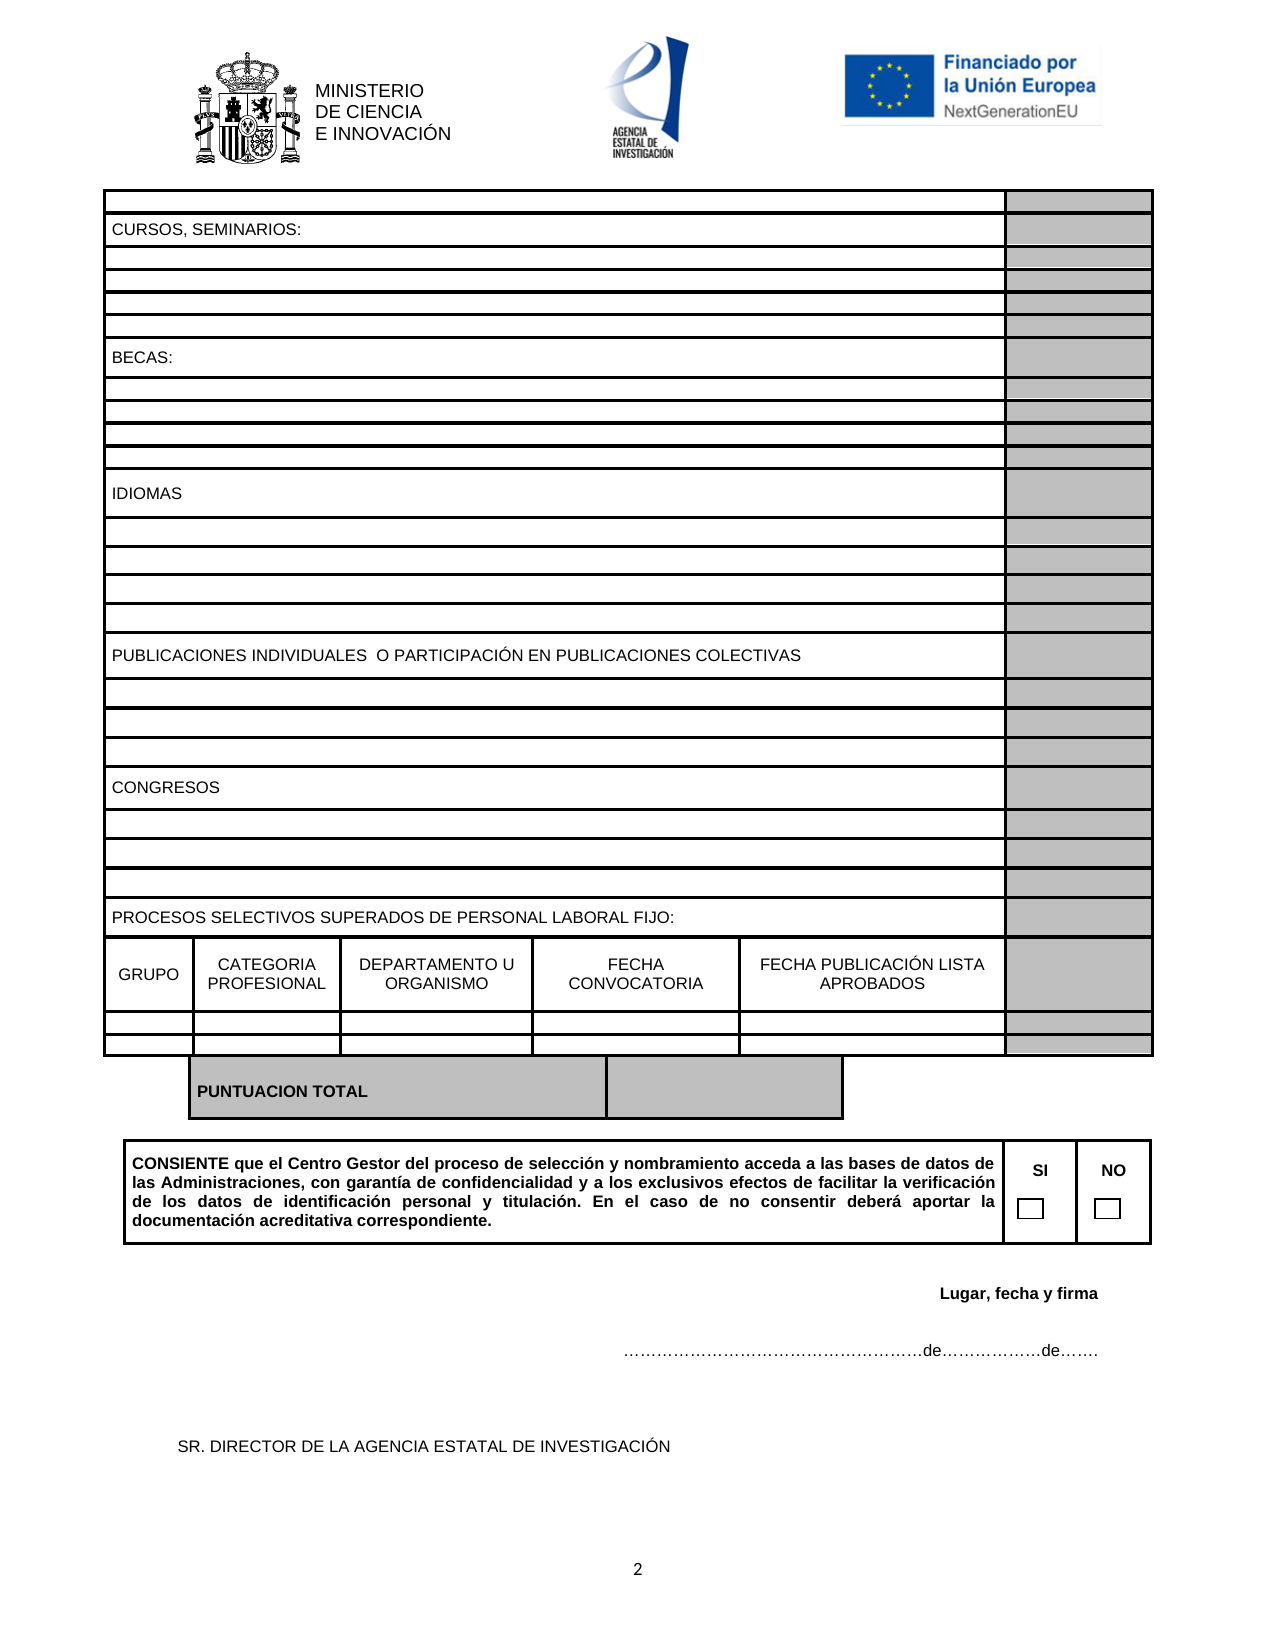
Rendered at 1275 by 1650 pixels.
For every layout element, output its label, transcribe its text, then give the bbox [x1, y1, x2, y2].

table_cell [342, 1013, 531, 1033]
table_cell [1007, 840, 1151, 866]
picture [598, 32, 692, 161]
table_cell [1007, 605, 1151, 631]
table_cell [106, 448, 1004, 467]
table_header SI [1005, 1142, 1075, 1242]
table_cell [106, 519, 1004, 544]
table_cell [106, 379, 1004, 398]
text Lugar, fecha y firma [177, 1283, 1098, 1303]
table_cell [106, 402, 1004, 421]
table_cell [106, 870, 1004, 896]
table_cell CURSOS, SEMINARIOS: [106, 215, 1004, 244]
table_cell [741, 1036, 1004, 1053]
table_cell [1007, 899, 1151, 935]
table_cell PUNTUACION TOTAL [191, 1057, 605, 1117]
table_cell [106, 425, 1004, 444]
text ………………………………………………de………………de……. [177, 1341, 1098, 1360]
table_cell [1007, 425, 1151, 444]
table_cell [1007, 811, 1151, 837]
table_cell [106, 739, 1004, 765]
table_cell [1007, 339, 1151, 376]
table_cell [106, 271, 1004, 290]
table_cell [1007, 470, 1151, 516]
table_cell PROCESOS SELECTIVOS SUPERADOS DE PERSONAL LABORAL FIJO: [106, 899, 1004, 935]
table_cell [1007, 448, 1151, 467]
table_cell [1007, 680, 1151, 706]
text SR. DIRECTOR DE LA AGENCIA ESTATAL DE INVESTIGACIÓN [177, 1437, 1098, 1456]
table_cell [1007, 215, 1151, 244]
table_cell [1007, 576, 1151, 602]
table_cell [1007, 1036, 1151, 1053]
table_cell [1007, 548, 1151, 573]
table_cell [106, 576, 1004, 602]
table_cell [1007, 939, 1151, 1010]
table_cell [106, 1013, 192, 1033]
table_cell [106, 811, 1004, 837]
table_cell [342, 1036, 531, 1053]
table_cell [534, 1013, 738, 1033]
table_cell [106, 710, 1004, 736]
table_header NO [1078, 1142, 1149, 1242]
table_cell [1007, 870, 1151, 896]
table_cell [1007, 402, 1151, 421]
table_cell CATEGORIA PROFESIONAL [195, 939, 339, 1010]
table_cell DEPARTAMENTO U ORGANISMO [342, 939, 531, 1010]
table_cell FECHA CONVOCATORIA [534, 939, 738, 1010]
table_cell [1007, 379, 1151, 398]
table_cell BECAS: [106, 339, 1004, 376]
picture [177, 45, 314, 183]
table_cell [1007, 192, 1151, 211]
table_cell [106, 840, 1004, 866]
table_cell [741, 1013, 1004, 1033]
table_cell IDIOMAS [106, 470, 1004, 516]
table_cell [106, 605, 1004, 631]
table_cell [106, 294, 1004, 313]
table_cell [106, 192, 1004, 211]
table_cell [534, 1036, 738, 1053]
table_cell FECHA PUBLICACIÓN LISTA APROBADOS [741, 939, 1004, 1010]
table_cell [1007, 248, 1151, 267]
table_cell [1007, 294, 1151, 313]
table_cell [195, 1013, 339, 1033]
picture [843, 45, 1102, 126]
table_cell PUBLICACIONES INDIVIDUALES O PARTICIPACIÓN EN PUBLICACIONES COLECTIVAS [106, 634, 1004, 677]
table_cell [106, 316, 1004, 336]
table_cell CONGRESOS [106, 768, 1004, 808]
table_cell GRUPO [106, 939, 192, 1010]
table_cell [1007, 519, 1151, 544]
table_cell [195, 1036, 339, 1053]
table_cell [1007, 768, 1151, 808]
table_cell [1007, 1013, 1151, 1033]
table_cell [106, 548, 1004, 573]
table_cell [106, 1036, 192, 1053]
table_cell [1007, 271, 1151, 290]
table_cell [1007, 739, 1151, 765]
table_header CONSIENTE que el Centro Gestor del proceso de selección y nombramiento acceda a las bases de datos de las Administraciones, con garantía de confidencialidad y a los exclusivos efectos de facilitar la verificación de los datos de identificación personal y titulación. En el caso de no consentir deberá aportar la documentación acreditativa correspondiente. [126, 1142, 1002, 1242]
table_cell [106, 680, 1004, 706]
table_cell [106, 248, 1004, 267]
table_cell [1007, 710, 1151, 736]
table_cell [1007, 634, 1151, 677]
table_cell [608, 1057, 841, 1117]
table_cell [1007, 316, 1151, 336]
